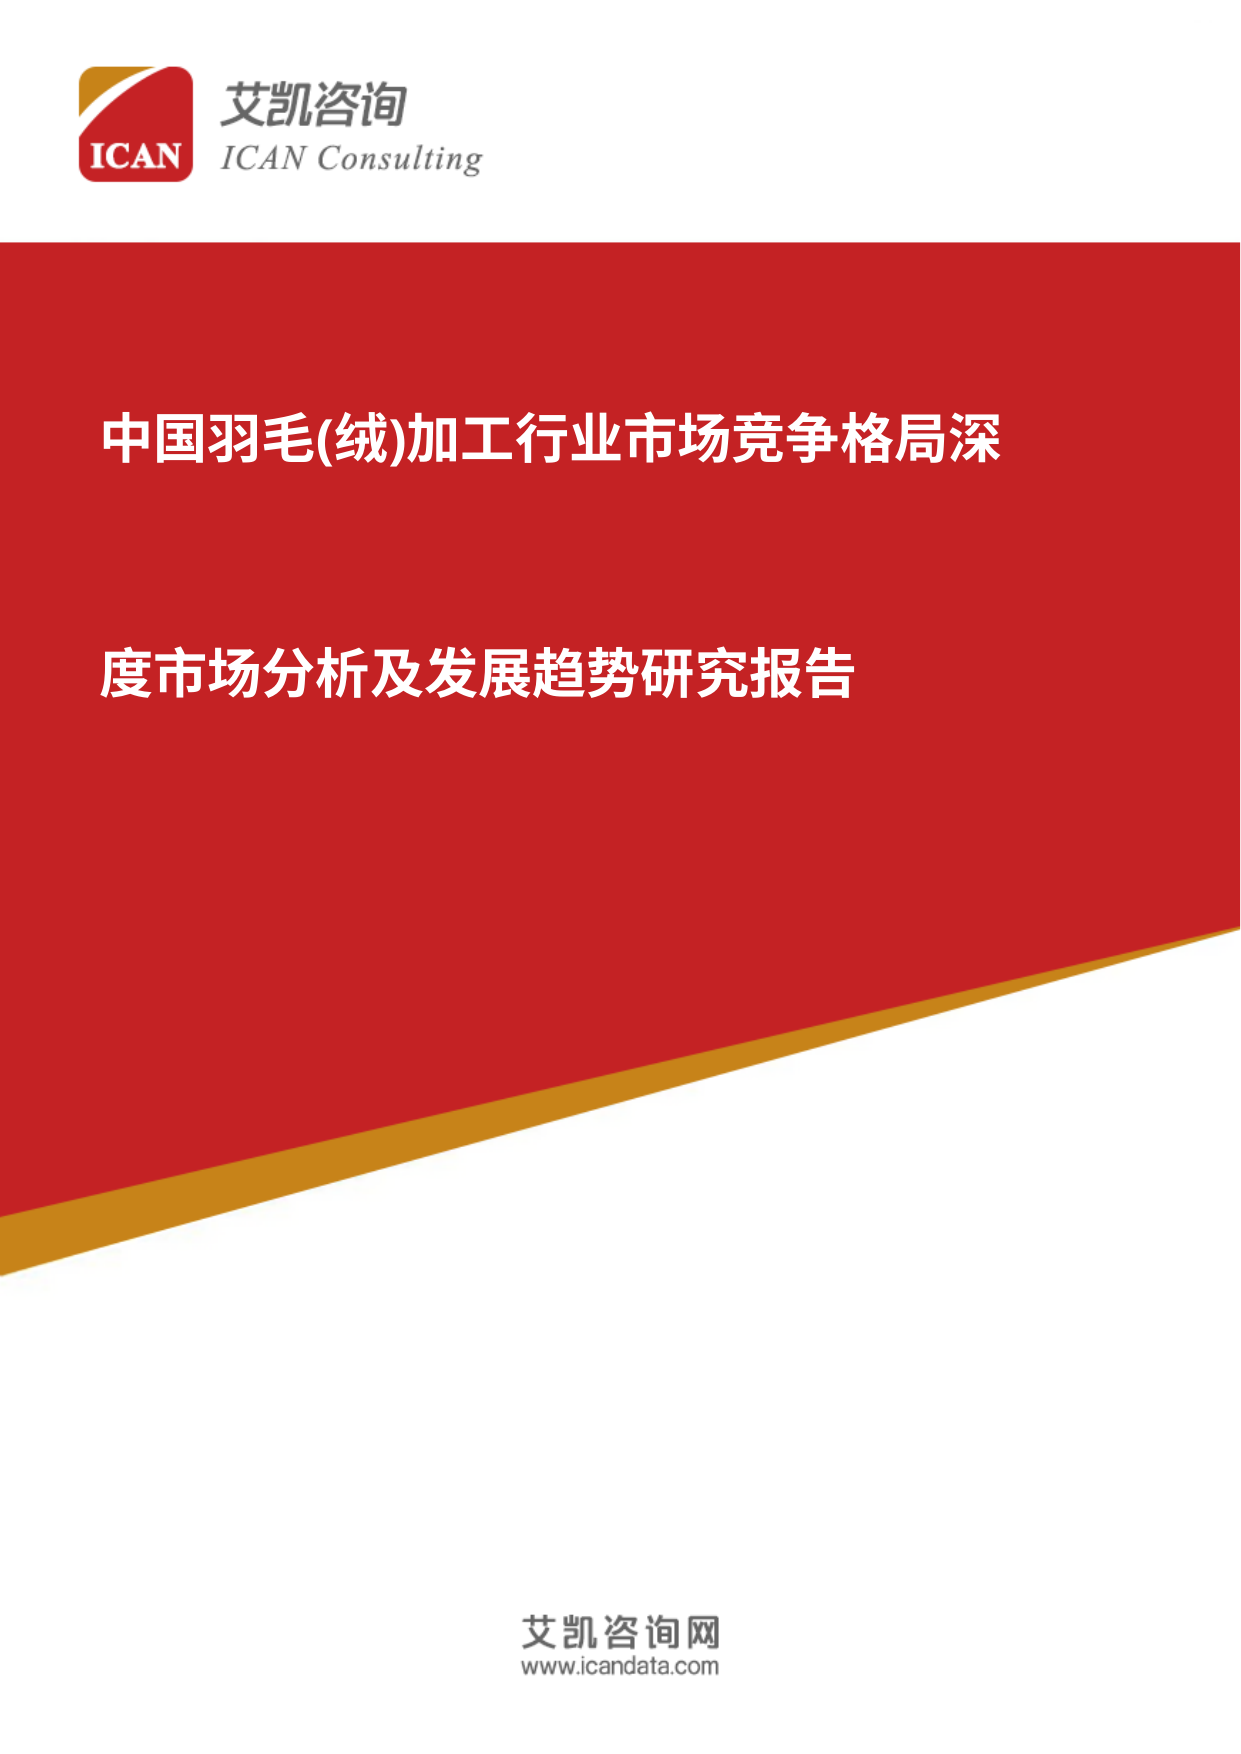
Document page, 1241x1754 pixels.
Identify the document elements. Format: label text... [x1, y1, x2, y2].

subtitle 中国羽毛(绒)加工行业市场竞争格局深度市场分析及发展趋势研究报告 [99, 386, 1053, 718]
picture [0, 5, 1241, 1754]
